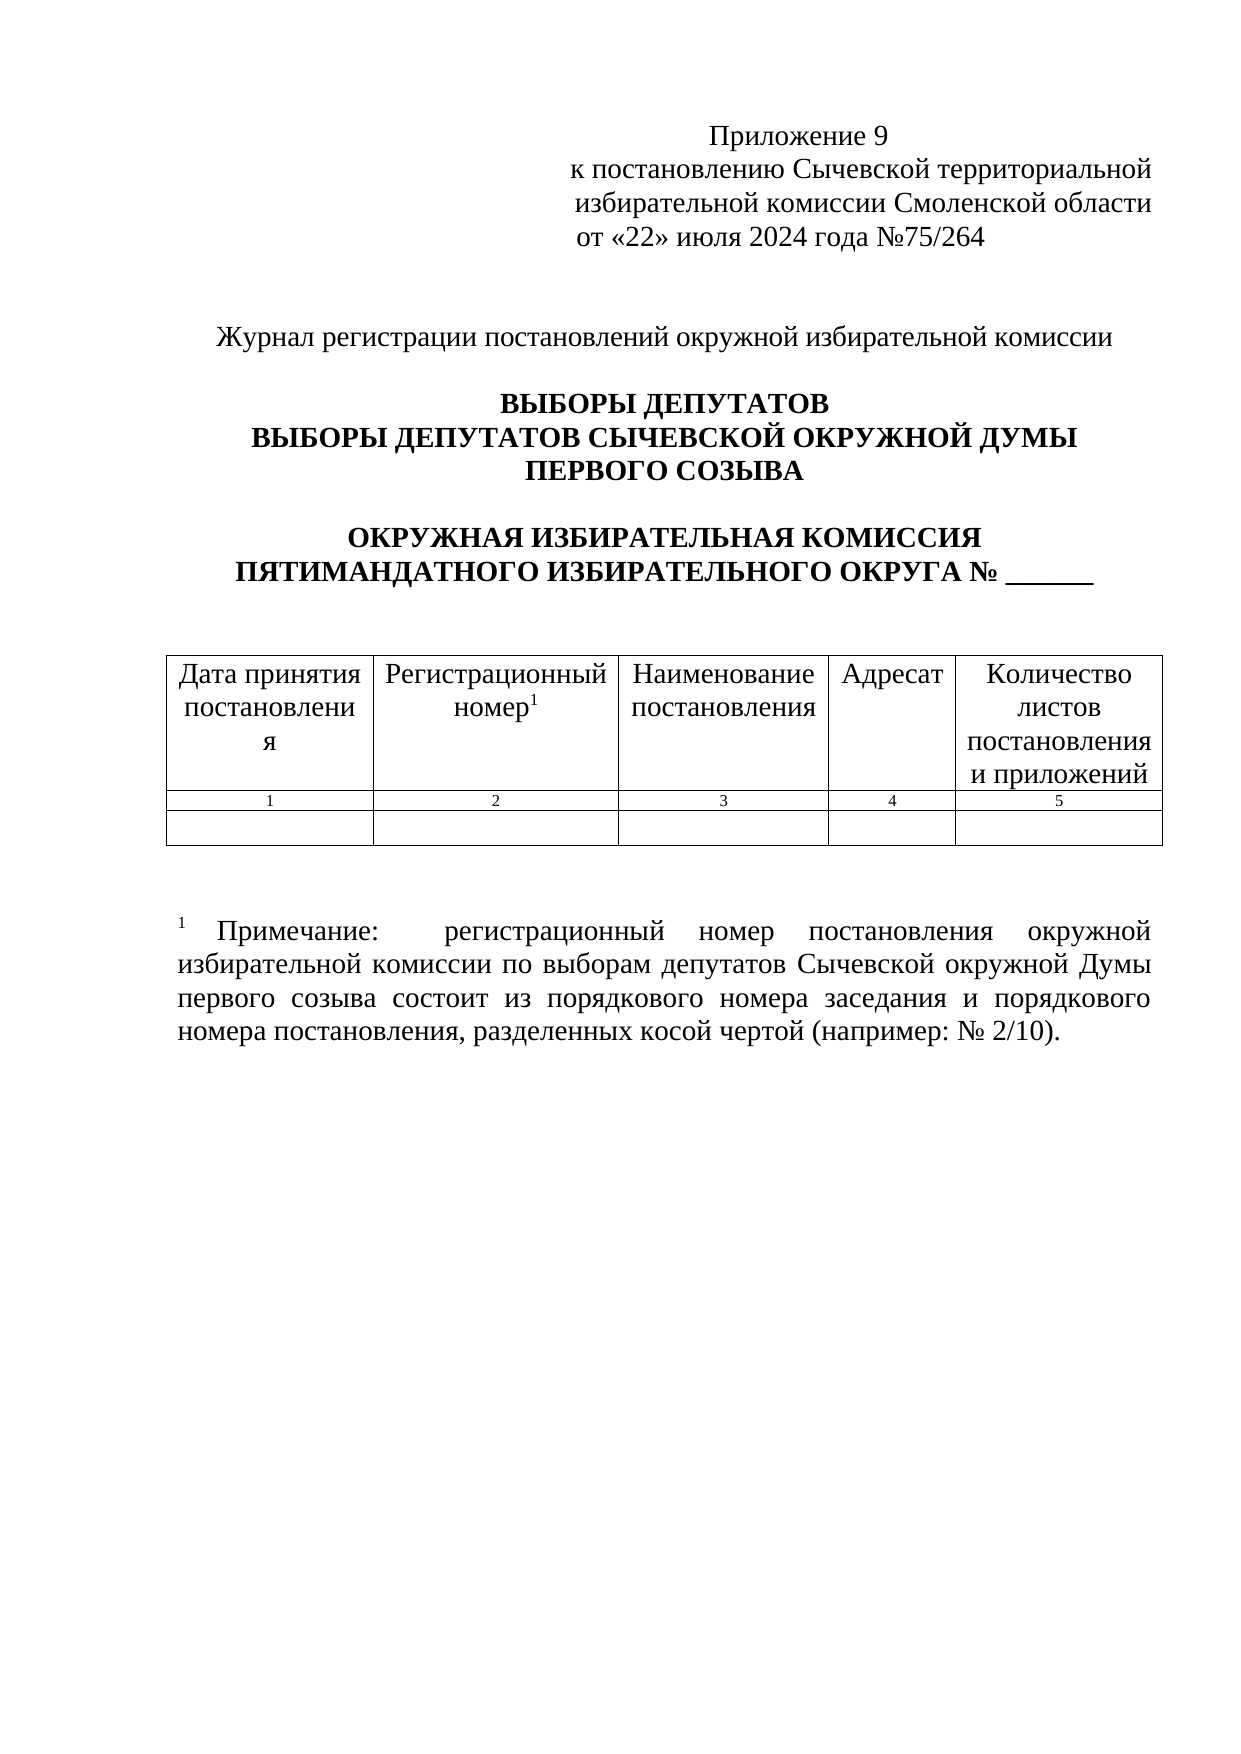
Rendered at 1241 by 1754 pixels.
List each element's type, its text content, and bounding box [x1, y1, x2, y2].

table_cell [374, 811, 618, 845]
table_cell [619, 811, 828, 845]
table_cell [167, 811, 373, 845]
table_cell 2 [374, 791, 618, 810]
table_cell [956, 811, 1162, 845]
table_header Регистрационный номер1 [374, 656, 618, 790]
table_header Дата принятия постановления [167, 656, 373, 790]
text ПЕРВОГО СОЗЫВА [177, 453, 1152, 487]
text ОКРУЖНАЯ ИЗБИРАТЕЛЬНАЯ КОМИССИЯ [177, 521, 1152, 554]
table_cell 5 [956, 791, 1162, 810]
table_header Наименование постановления [619, 656, 828, 790]
text Журнал регистрации постановлений окружной избирательной комиссии [177, 319, 1152, 353]
text Приложение 9 [709, 118, 1152, 152]
text к постановлению Сычевской территориальной [177, 152, 1152, 185]
text ВЫБОРЫ ДЕПУТАТОВ СЫЧЕВСКОЙ ОКРУЖНОЙ ДУМЫ [177, 420, 1152, 453]
text ВЫБОРЫ ДЕПУТАТОВ [177, 386, 1152, 420]
table_cell [829, 811, 955, 845]
table_header Количество листов постановления и приложений [956, 656, 1162, 790]
table_header Адресат [829, 656, 955, 790]
table_cell 4 [829, 791, 955, 810]
text от «22» июля 2024 года №75/264 [576, 219, 1152, 252]
table_cell 1 [167, 791, 373, 810]
text 1 Примечание: регистрационный номер постановления окружной избирательной комиссии по выборам депутатов Сычевской окружной Думы первого созыва состоит из порядкового номера заседания и порядкового номера постановления, разделенных косой чертой (например: № 2/10). [177, 913, 1152, 1047]
text избирательной комиссии Смоленской области [177, 185, 1152, 219]
table_cell 3 [619, 791, 828, 810]
text ПЯТИМАНДАТНОГО ИЗБИРАТЕЛЬНОГО ОКРУГА № ______ [177, 554, 1152, 588]
